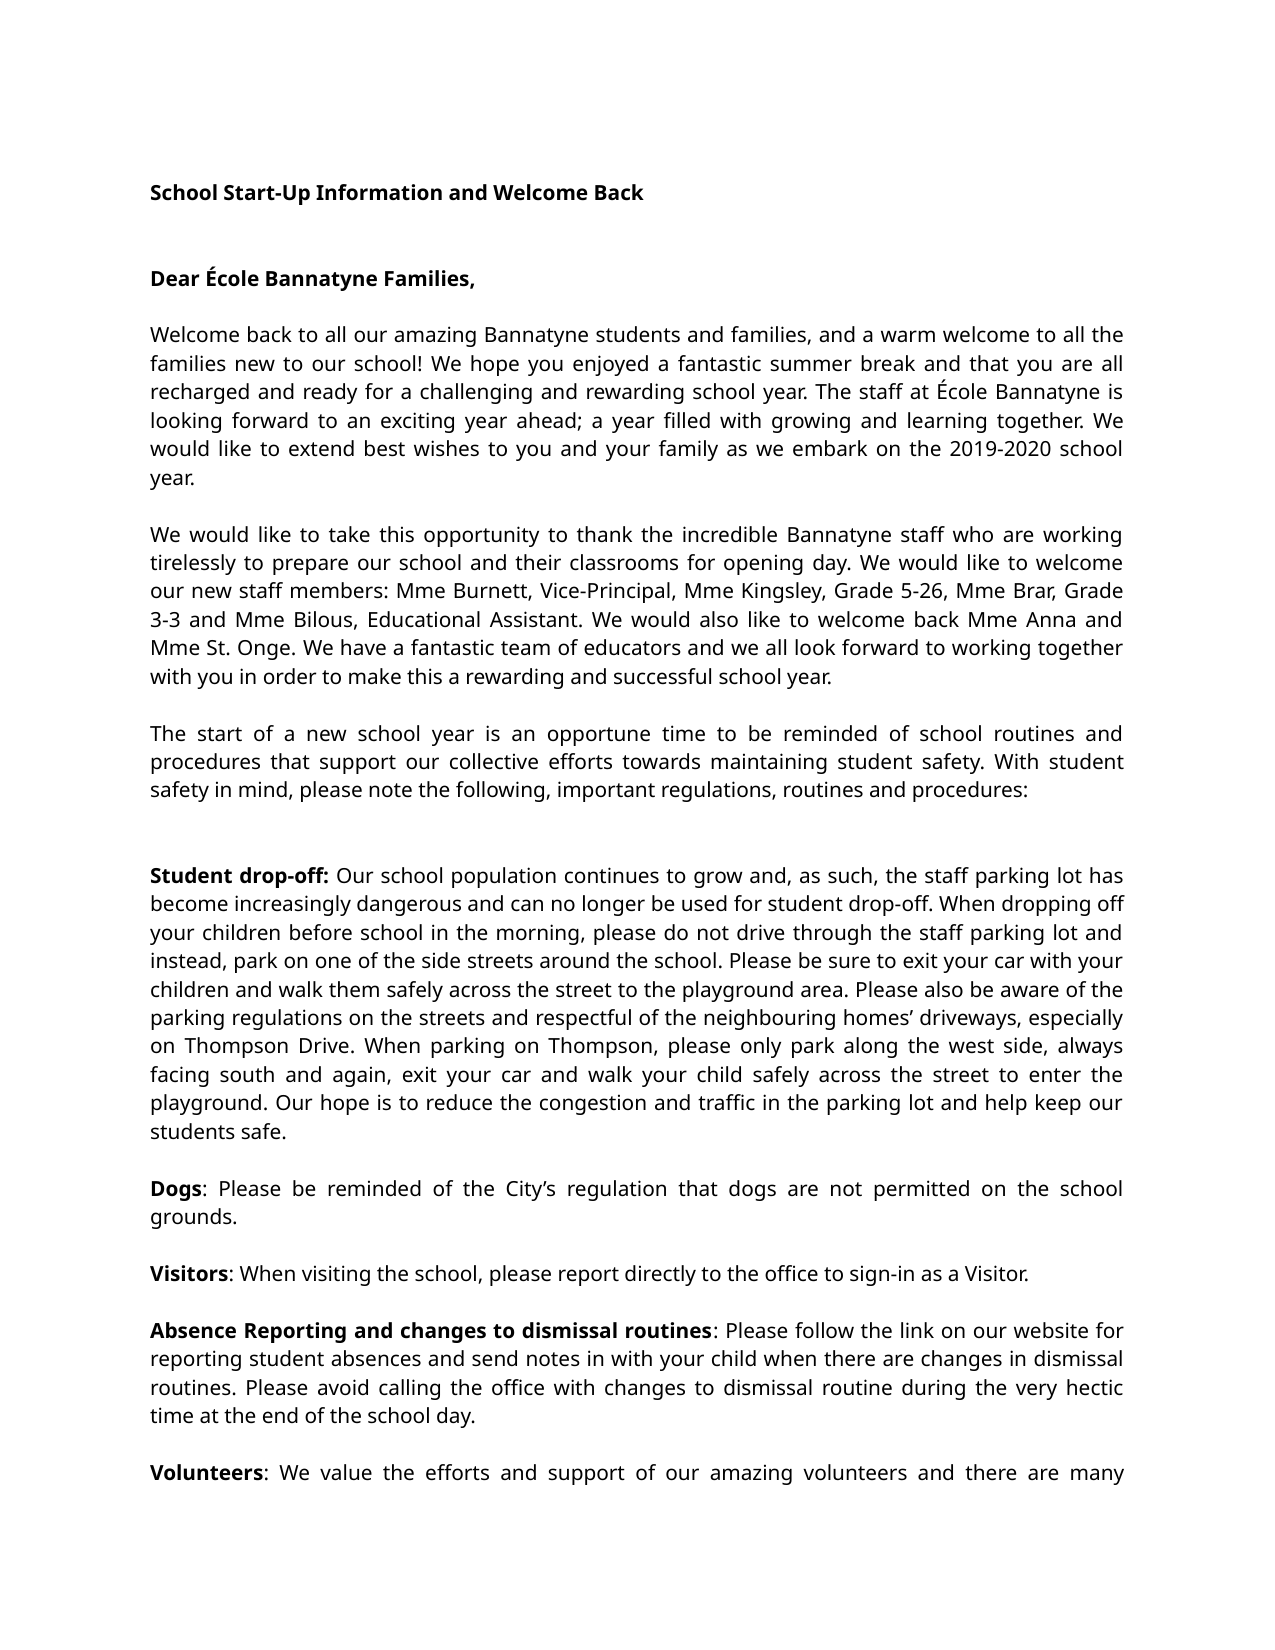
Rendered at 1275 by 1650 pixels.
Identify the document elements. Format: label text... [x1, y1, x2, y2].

text Absence Reporting and changes to dismissal routines: Please follow the link on our website for reporting student absences and send notes in with your child when there are changes in dismissal routines. Please avoid calling the office with changes to dismissal routine during the very hectic time at the end of the school day. [150, 1316, 1125, 1430]
text Visitors: When visiting the school, please report directly to the office to sign-in as a Visitor. [150, 1259, 1125, 1287]
text Dear École Bannatyne Families, [150, 264, 1125, 292]
text Welcome back to all our amazing Bannatyne students and families, and a warm welcome to all the families new to our school! We hope you enjoyed a fantastic summer break and that you are all recharged and ready for a challenging and rewarding school year. The staff at École Bannatyne is looking forward to an exciting year ahead; a year filled with growing and learning together. We would like to extend best wishes to you and your family as we embark on the 2019-2020 school year. [150, 321, 1125, 491]
text School Start-Up Information and Welcome Back [150, 178, 1125, 207]
text We would like to take this opportunity to thank the incredible Bannatyne staff who are working tirelessly to prepare our school and their classrooms for opening day. We would like to welcome our new staff members: Mme Burnett, Vice-Principal, Mme Kingsley, Grade 5-26, Mme Brar, Grade 3-3 and Mme Bilous, Educational Assistant. We would also like to welcome back Mme Anna and Mme St. Onge. We have a fantastic team of educators and we all look forward to working together with you in order to make this a rewarding and successful school year. [150, 520, 1125, 690]
text Student drop-off: Our school population continues to grow and, as such, the staff parking lot has become increasingly dangerous and can no longer be used for student drop-off. When dropping off your children before school in the morning, please do not drive through the staff parking lot and instead, park on one of the side streets around the school. Please be sure to exit your car with your children and walk them safely across the street to the playground area. Please also be aware of the parking regulations on the streets and respectful of the neighbouring homes’ driveways, especially on Thompson Drive. When parking on Thompson, please only park along the west side, always facing south and again, exit your car and walk your child safely across the street to enter the playground. Our hope is to reduce the congestion and traffic in the parking lot and help keep our students safe. [150, 861, 1125, 1145]
text The start of a new school year is an opportune time to be reminded of school routines and procedures that support our collective efforts towards maintaining student safety. With student safety in mind, please note the following, important regulations, routines and procedures: [150, 719, 1125, 804]
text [150, 1458, 1125, 1487]
text Dogs: Please be reminded of the City’s regulation that dogs are not permitted on the school grounds. [150, 1174, 1125, 1231]
